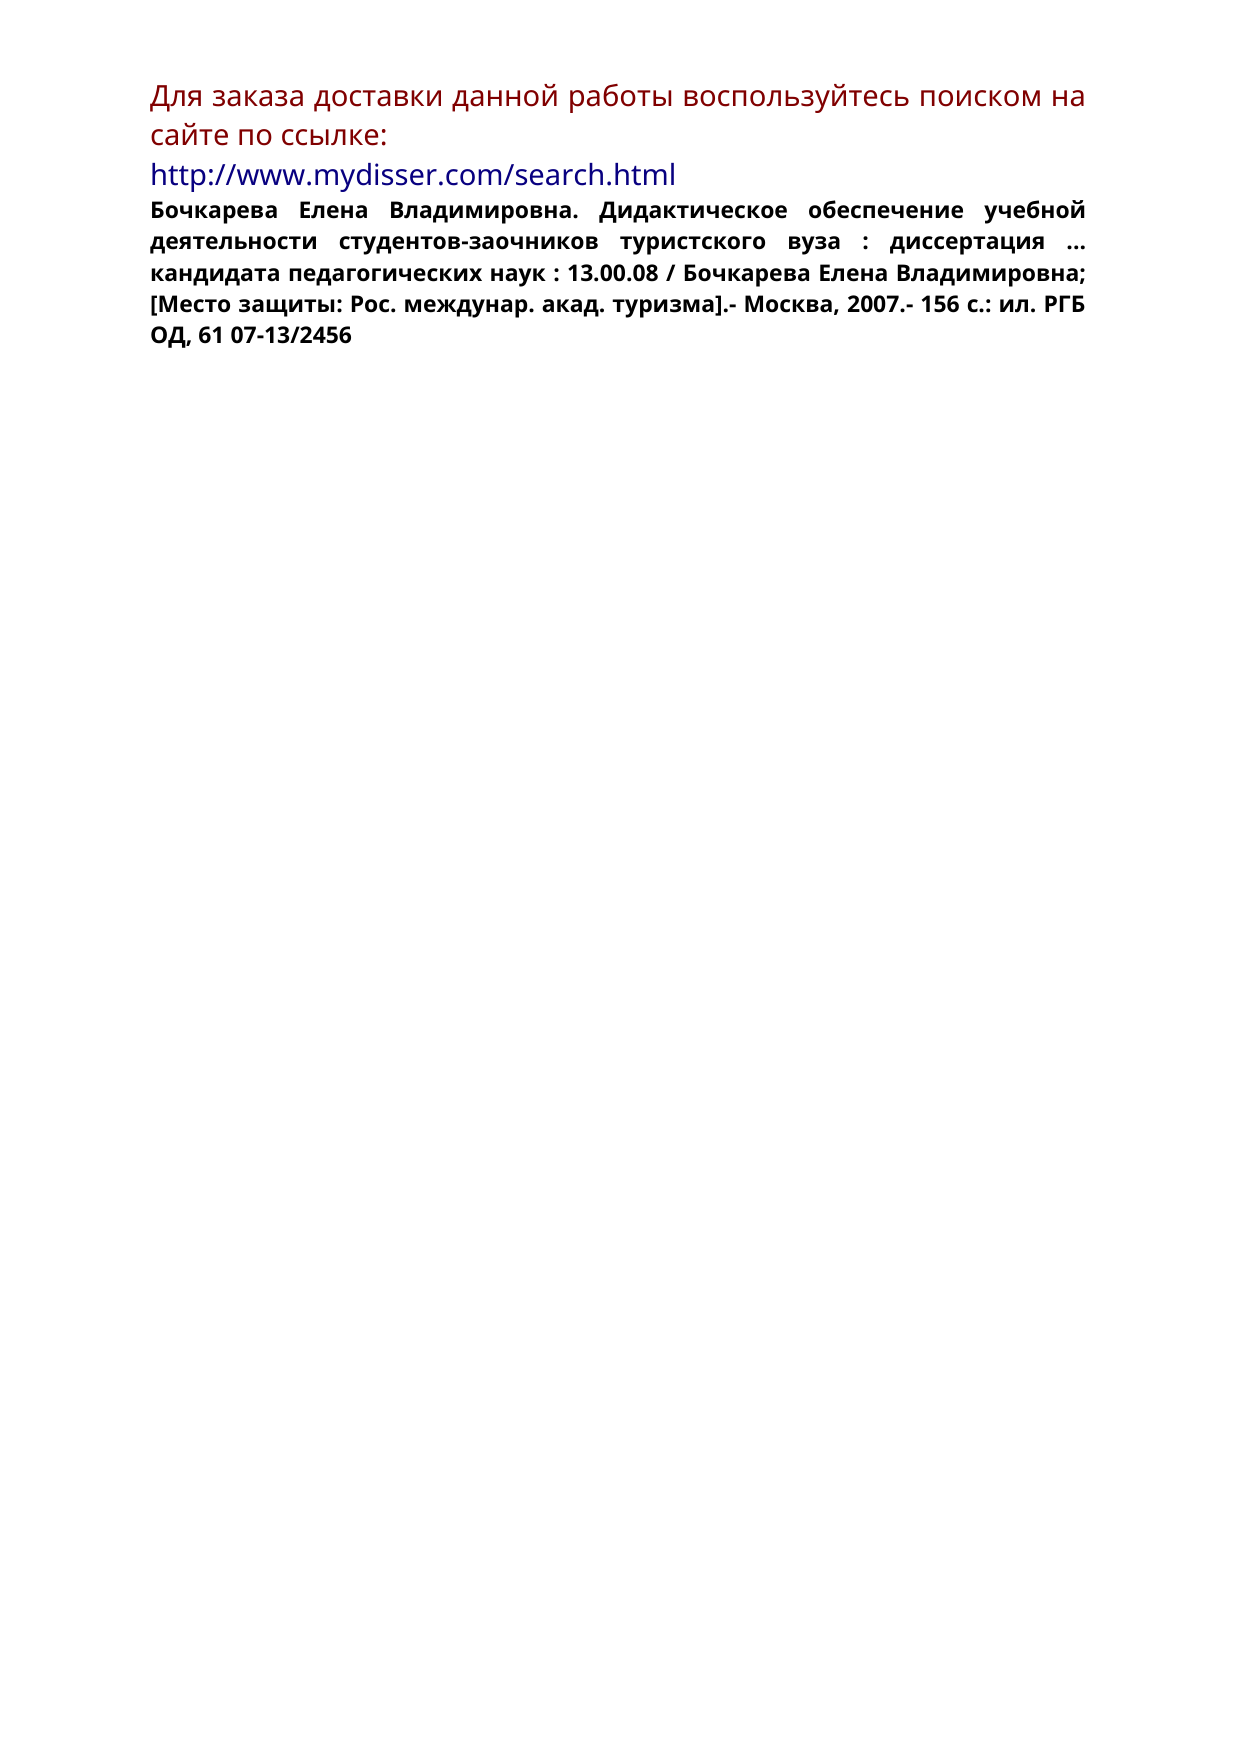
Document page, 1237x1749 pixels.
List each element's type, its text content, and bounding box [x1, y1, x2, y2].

text Бочкарева Елена Владимировна. Дидактическое обеспечение учебной деятельности студентов-заочников туристского вуза : диссертация ... кандидата педагогических наук : 13.00.08 / Бочкарева Елена Владимировна; [Место защиты: Рос. междунар. акад. туризма].- Москва, 2007.- 156 с.: ил. РГБ ОД, 61 07-13/2456 [150, 194, 1086, 350]
